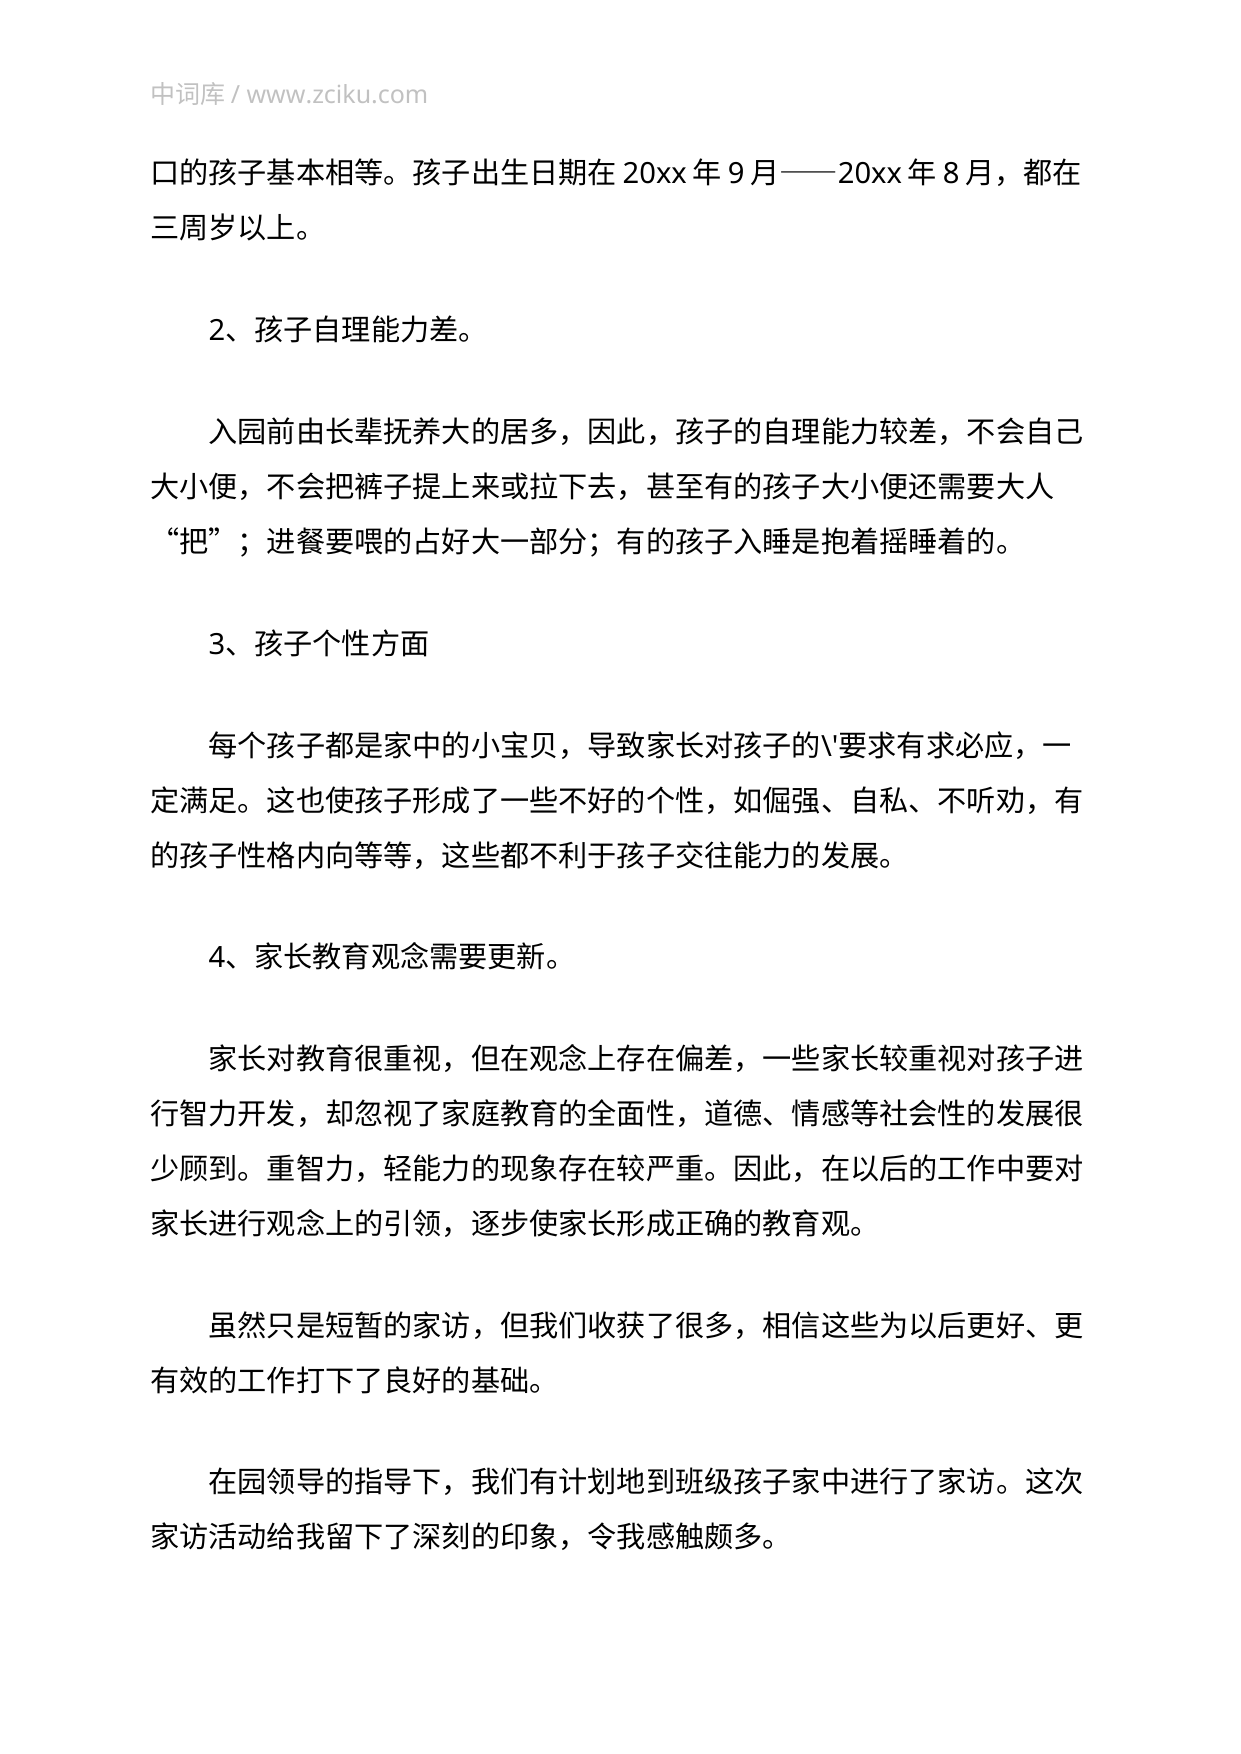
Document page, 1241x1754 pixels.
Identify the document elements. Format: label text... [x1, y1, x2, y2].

text 4、家长教育观念需要更新。 [150, 934, 1090, 976]
text 在园领导的指导下，我们有计划地到班级孩子家中进行了家访。这次家访活动给我留下了深刻的印象，令我感触颇多。 [150, 1459, 1090, 1556]
text 每个孩子都是家中的小宝贝，导致家长对孩子的\'要求有求必应，一定满足。这也使孩子形成了一些不好的个性，如倔强、自私、不听劝，有的孩子性格内向等等，这些都不利于孩子交往能力的发展。 [150, 722, 1090, 874]
text 家长对教育很重视，但在观念上存在偏差，一些家长较重视对孩子进行智力开发，却忽视了家庭教育的全面性，道德、情感等社会性的发展很少顾到。重智力，轻能力的现象存在较严重。因此，在以后的工作中要对家长进行观念上的引领，逐步使家长形成正确的教育观。 [150, 1036, 1090, 1243]
text 3、孩子个性方面 [150, 620, 1090, 663]
text 入园前由长辈抚养大的居多，因此，孩子的自理能力较差，不会自己大小便，不会把裤子提上来或拉下去，甚至有的孩子大小便还需要大人“把”；进餐要喂的占好大一部分；有的孩子入睡是抱着摇睡着的。 [150, 409, 1090, 561]
text 虽然只是短暂的家访，但我们收获了很多，相信这些为以后更好、更有效的工作打下了良好的基础。 [150, 1302, 1090, 1399]
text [150, 150, 1090, 247]
text 2、孩子自理能力差。 [150, 307, 1090, 349]
